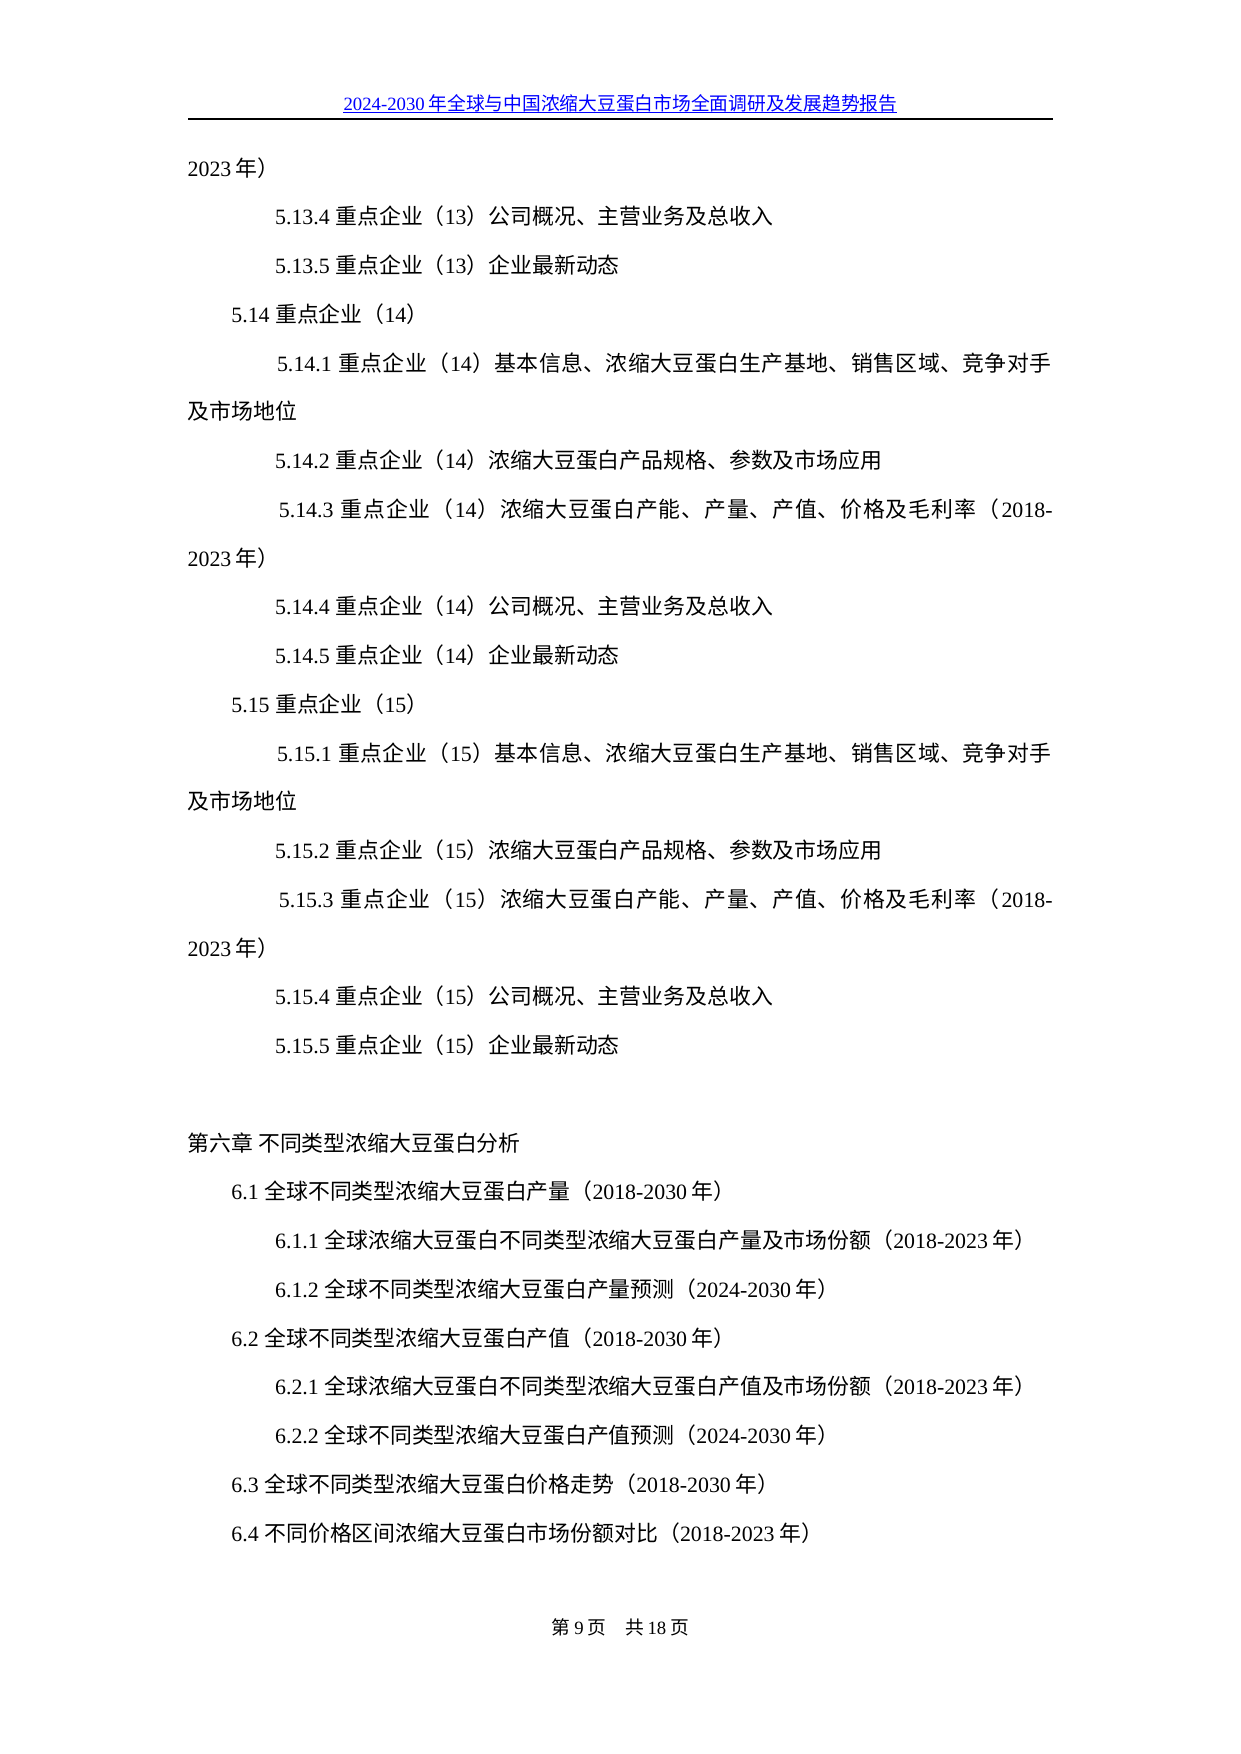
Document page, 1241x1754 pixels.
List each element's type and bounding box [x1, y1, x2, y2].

text [187, 150, 1053, 1548]
